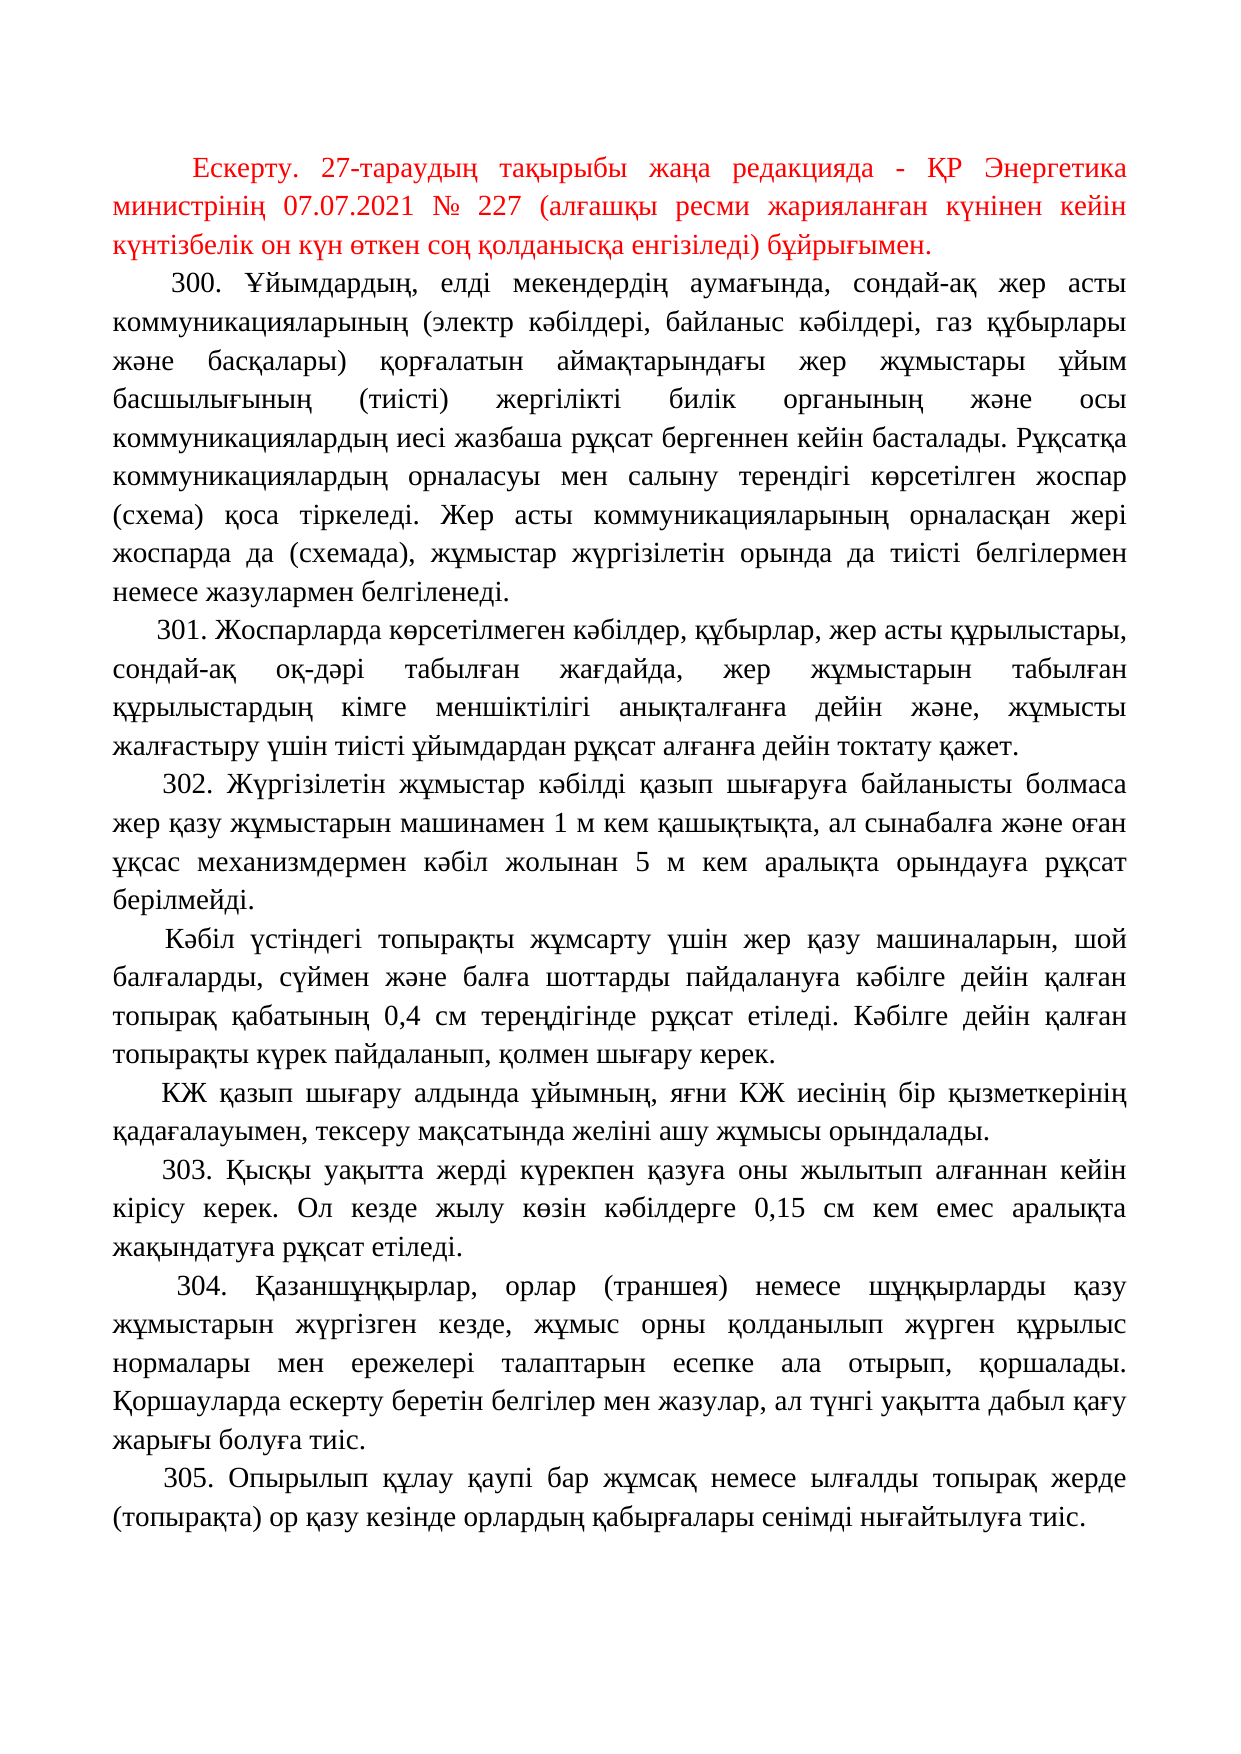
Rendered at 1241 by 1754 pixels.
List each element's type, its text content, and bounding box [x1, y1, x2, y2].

text 301. Жоспарларда көрсетілмеген кәбілдер, құбырлар, жер асты құрылыстары, сондай-ақ оқ-дәрі табылған жағдайда, жер жұмыстарын табылған құрылыстардың кімге меншіктілігі анықталғанға дейін және, жұмысты жалғастыру үшін тиісті ұйымдардан рұқсат алғанға дейін токтату қажет. [112, 612, 1128, 762]
text Кәбіл үстіндегі топырақты жұмсарту үшін жер қазу машиналарын, шой балғаларды, сүймен және балға шоттарды пайдалануға кәбілге дейін қалған топырақ қабатының 0,4 см тереңдігінде рұқсат етіледі. Кәбілге дейін қалған топырақты күрек пайдаланып, қолмен шығару керек. [112, 921, 1128, 1070]
text 302. Жүргізілетін жұмыстар кәбілді қазып шығаруға байланысты болмаса жер қазу жұмыстарын машинамен 1 м кем қашықтықта, ал сынабалға және оған ұқсас механизмдермен кәбіл жолынан 5 м кем аралықта орындауға рұқсат берілмейді. [112, 767, 1128, 916]
text Ескерту. 27-тараудың тақырыбы жаңа редакцияда - ҚР Энергетика министрінің 07.07.2021 № 227 (алғашқы ресми жарияланған күнінен кейін күнтізбелік он күн өткен соң қолданысқа енгізіледі) бұйрығымен. [112, 150, 1128, 261]
text 305. Опырылып құлау қаупі бар жұмсақ немесе ылғалды топырақ жерде (топырақта) ор қазу кезінде орлардың қабырғалары сенімді нығайтылуға тиіс. [112, 1460, 1128, 1532]
text КЖ қазып шығару алдында ұйымның, яғни КЖ иесінің бір қызметкерінің қадағалауымен, тексеру мақсатында желіні ашу жұмысы орындалады. [112, 1075, 1128, 1147]
text 303. Қысқы уақытта жерді күрекпен қазуға оны жылытып алғаннан кейін кірісу керек. Ол кезде жылу көзін кәбілдерге 0,15 см кем емес аралықта жақындатуға рұқсат етіледі. [112, 1152, 1128, 1263]
text 304. Қазаншұңқырлар, орлар (траншея) немесе шұңқырларды қазу жұмыстарын жүргізген кезде, жұмыс орны қолданылып жүрген құрылыс нормалары мен ережелері талаптарын есепке ала отырып, қоршалады. Қоршауларда ескерту беретін белгілер мен жазулар, ал түнгі уақытта дабыл қағу жарығы болуға тиіс. [112, 1268, 1128, 1455]
text 300. Ұйымдардың, елді мекендердің аумағында, сондай-ақ жер асты коммуникацияларының (электр кәбілдері, байланыс кәбілдері, газ құбырлары және басқалары) қорғалатын аймақтарындағы жер жұмыстары ұйым басшылығының (тиісті) жергілікті билік органының және осы коммуникациялардың иесі жазбаша рұқсат бергеннен кейін басталады. Рұқсатқа коммуникациялардың орналасуы мен салыну терендігі көрсетілген жоспар (схема) қоса тіркеледі. Жер асты коммуникацияларының орналасқан жері жоспарда да (схемада), жұмыстар жүргізілетін орында да тиісті белгілермен немесе жазулармен белгіленеді. [112, 266, 1128, 607]
